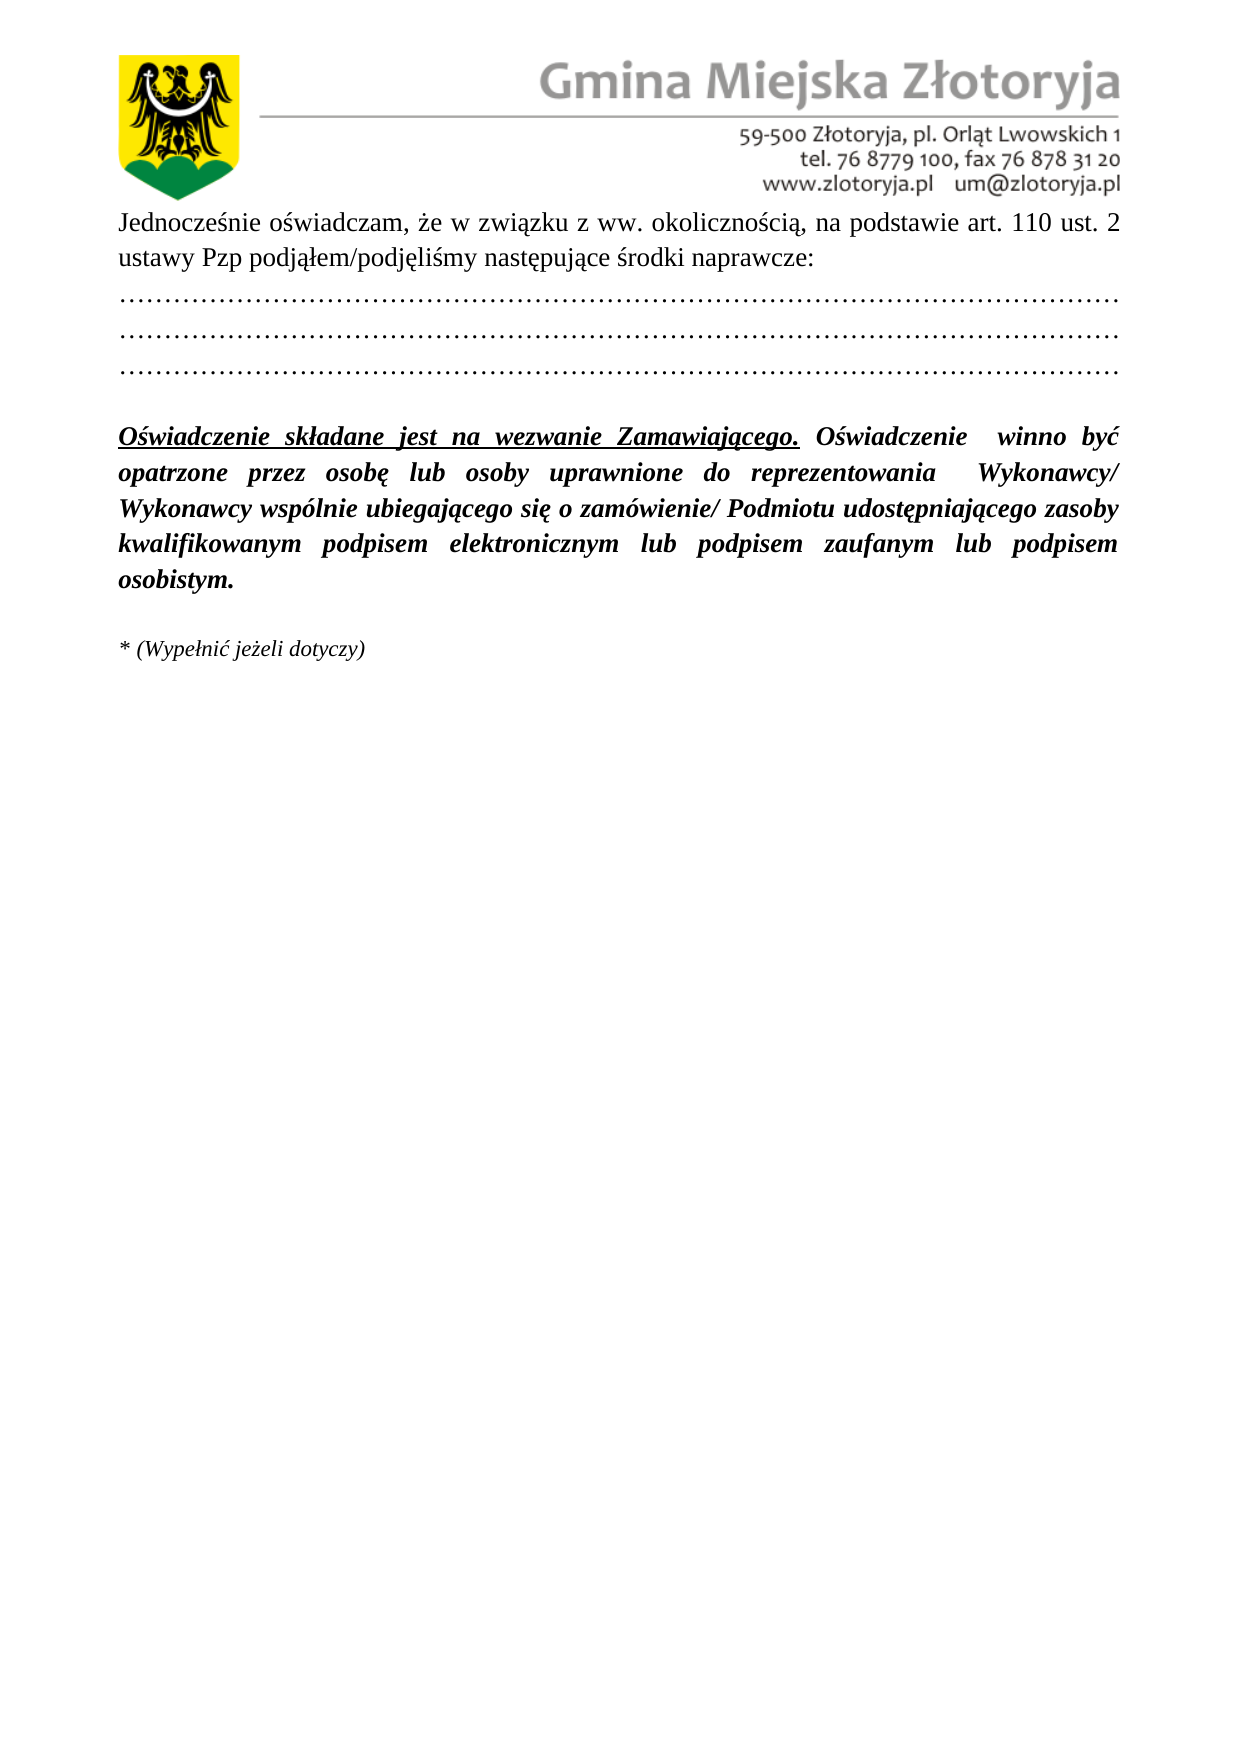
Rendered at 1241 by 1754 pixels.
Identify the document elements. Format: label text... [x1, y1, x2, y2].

text ………………………………………………………………………………………………… [118, 349, 1122, 380]
text …………………………………………………………………………………………………………………………………………………………………………………………………… [118, 277, 1122, 344]
picture [118, 55, 1120, 148]
text Oświadczenie składane jest na wezwanie Zamawiającego. Oświadczenie winno być opatrzone przez osobę lub osoby uprawnione do reprezentowania Wykonawcy/ Wykonawcy wspólnie ubiegającego się o zamówienie/ Podmiotu udostępniającego zasoby kwalifikowanym podpisem elektronicznym lub podpisem zaufanym lub podpisem osobistym. [118, 420, 1122, 594]
text Jednocześnie oświadczam, że w związku z ww. okolicznością, na podstawie art. 110 ust. 2 ustawy Pzp podjąłem/podjęliśmy następujące środki naprawcze: [118, 148, 1122, 273]
text * (Wypełnić jeżeli dotyczy) [118, 634, 1122, 661]
